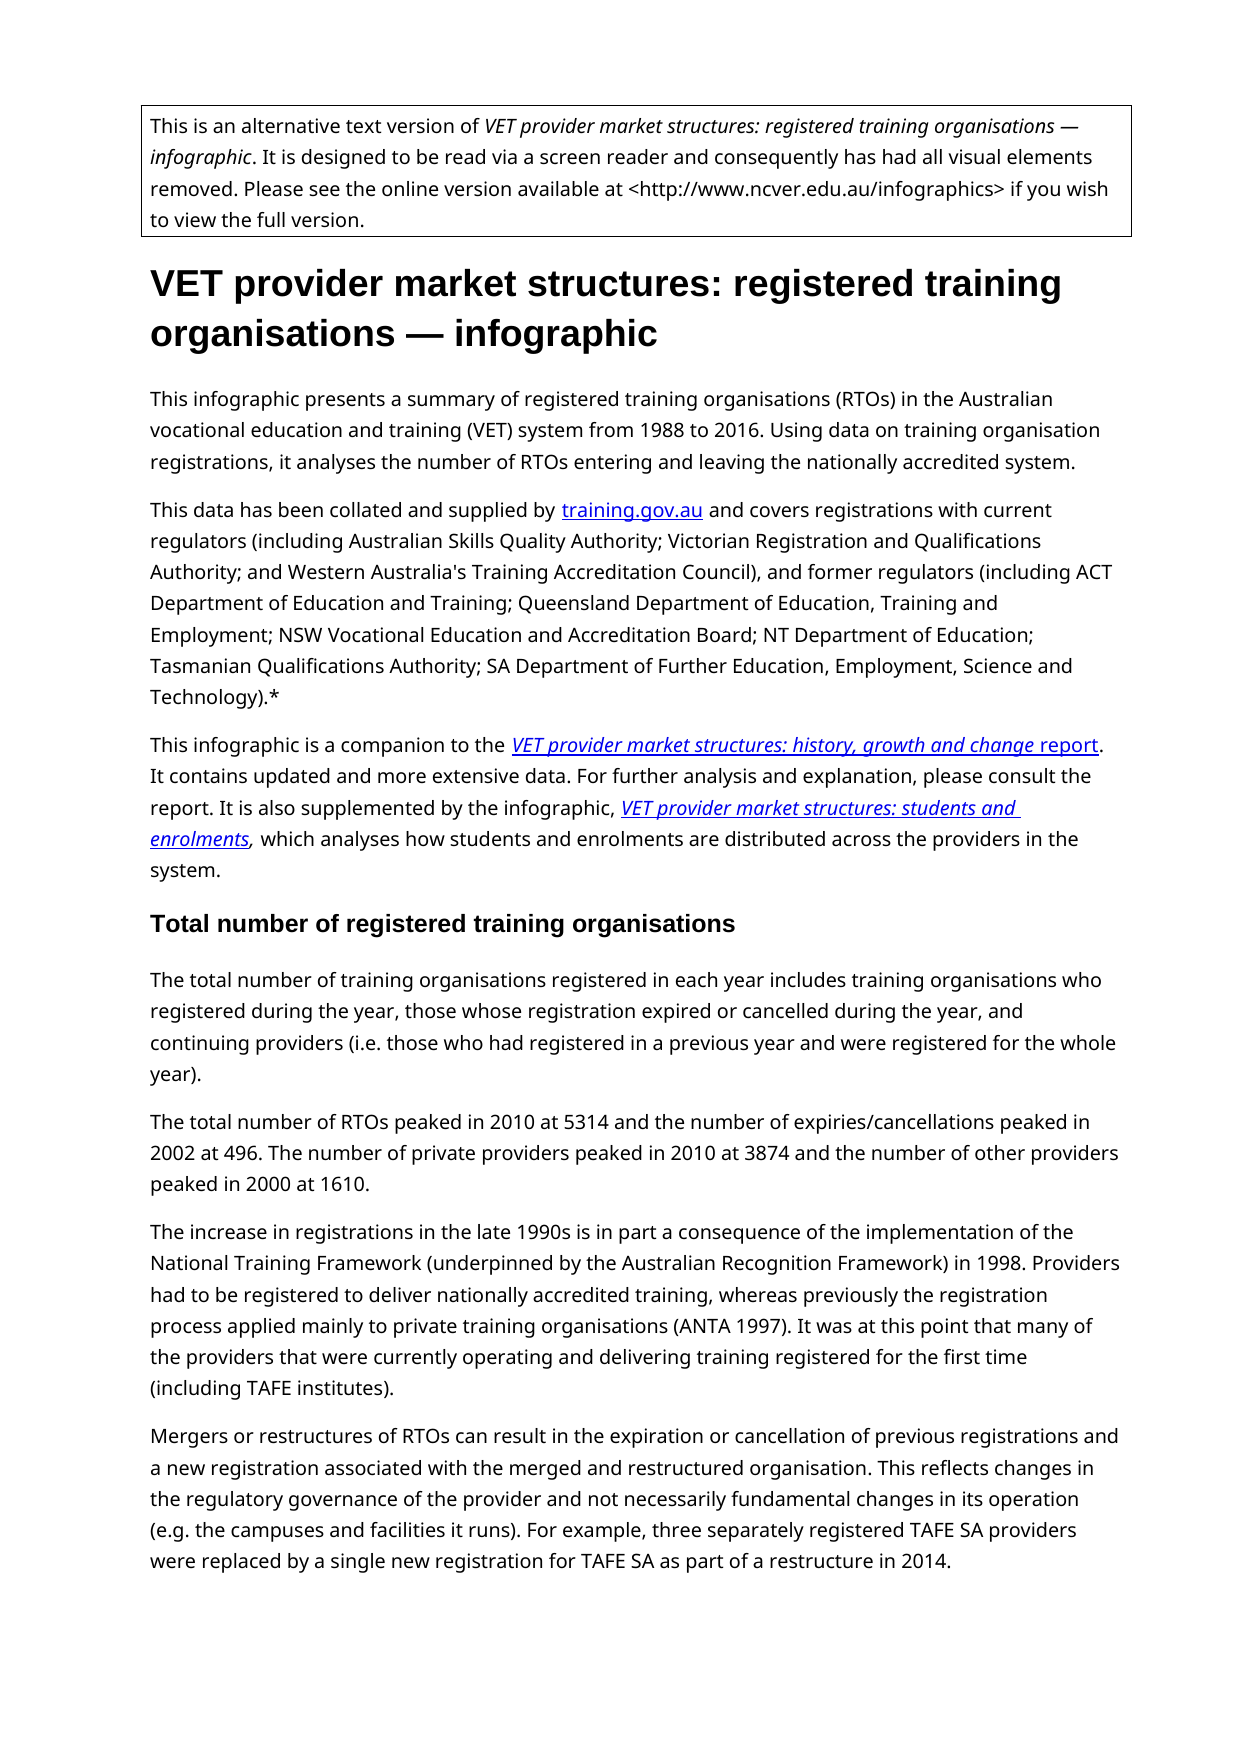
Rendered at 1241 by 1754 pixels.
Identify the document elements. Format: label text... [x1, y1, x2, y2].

text The increase in registrations in the late 1990s is in part a consequence of the implementation of the National Training Framework (underpinned by the Australian Recognition Framework) in 1998. Providers had to be registered to deliver nationally accredited training, whereas previously the registration process applied mainly to private training organisations (ANTA 1997). It was at this point that many of the providers that were currently operating and delivering training registered for the first time (including TAFE institutes). [150, 1214, 1122, 1402]
text This infographic is a companion to the VET provider market structures: history, growth and change report. It contains updated and more extensive data. For further analysis and explanation, please consult the report. It is also supplemented by the infographic, VET provider market structures: students and enrolments, which analyses how students and enrolments are distributed across the providers in the system. [150, 727, 1122, 884]
text This data has been collated and supplied by training.gov.au and covers registrations with current regulators (including Australian Skills Quality Authority; Victorian Registration and Qualifications Authority; and Western Australia's Training Accreditation Council), and former regulators (including ACT Department of Education and Training; Queensland Department of Education, Training and Employment; NSW Vocational Education and Accreditation Board; NT Department of Education; Tasmanian Qualifications Authority; SA Department of Further Education, Employment, Science and Technology).* [150, 492, 1122, 711]
subtitle Total number of registered training organisations [150, 909, 1122, 937]
text This is an alternative text version of VET provider market structures: registered training organisations — infographic. It is designed to be read via a screen reader and consequently has had all visual elements removed. Please see the online version available at <http://www.ncver.edu.au/infographics> if you wish to view the full version. [142, 106, 1131, 236]
text The total number of RTOs peaked in 2010 at 5314 and the number of expiries/cancellations peaked in 2002 at 496. The number of private providers peaked in 2010 at 3874 and the number of other providers peaked in 2000 at 1610. [150, 1104, 1122, 1198]
text The total number of training organisations registered in each year includes training organisations who registered during the year, those whose registration expired or cancelled during the year, and continuing providers (i.e. those who had registered in a previous year and were registered for the whole year). [150, 962, 1122, 1087]
subtitle VET provider market structures: registered training organisations — infographic [150, 262, 1122, 354]
text Mergers or restructures of RTOs can result in the expiration or cancellation of previous registrations and a new registration associated with the merged and restructured organisation. This reflects changes in the regulatory governance of the provider and not necessarily fundamental changes in its operation (e.g. the campuses and facilities it runs). For example, three separately registered TAFE SA providers were replaced by a single new registration for TAFE SA as part of a restructure in 2014. [150, 1419, 1122, 1575]
text This infographic presents a summary of registered training organisations (RTOs) in the Australian vocational education and training (VET) system from 1988 to 2016. Using data on training organisation registrations, it analyses the number of RTOs entering and leaving the nationally accredited system. [150, 382, 1122, 475]
